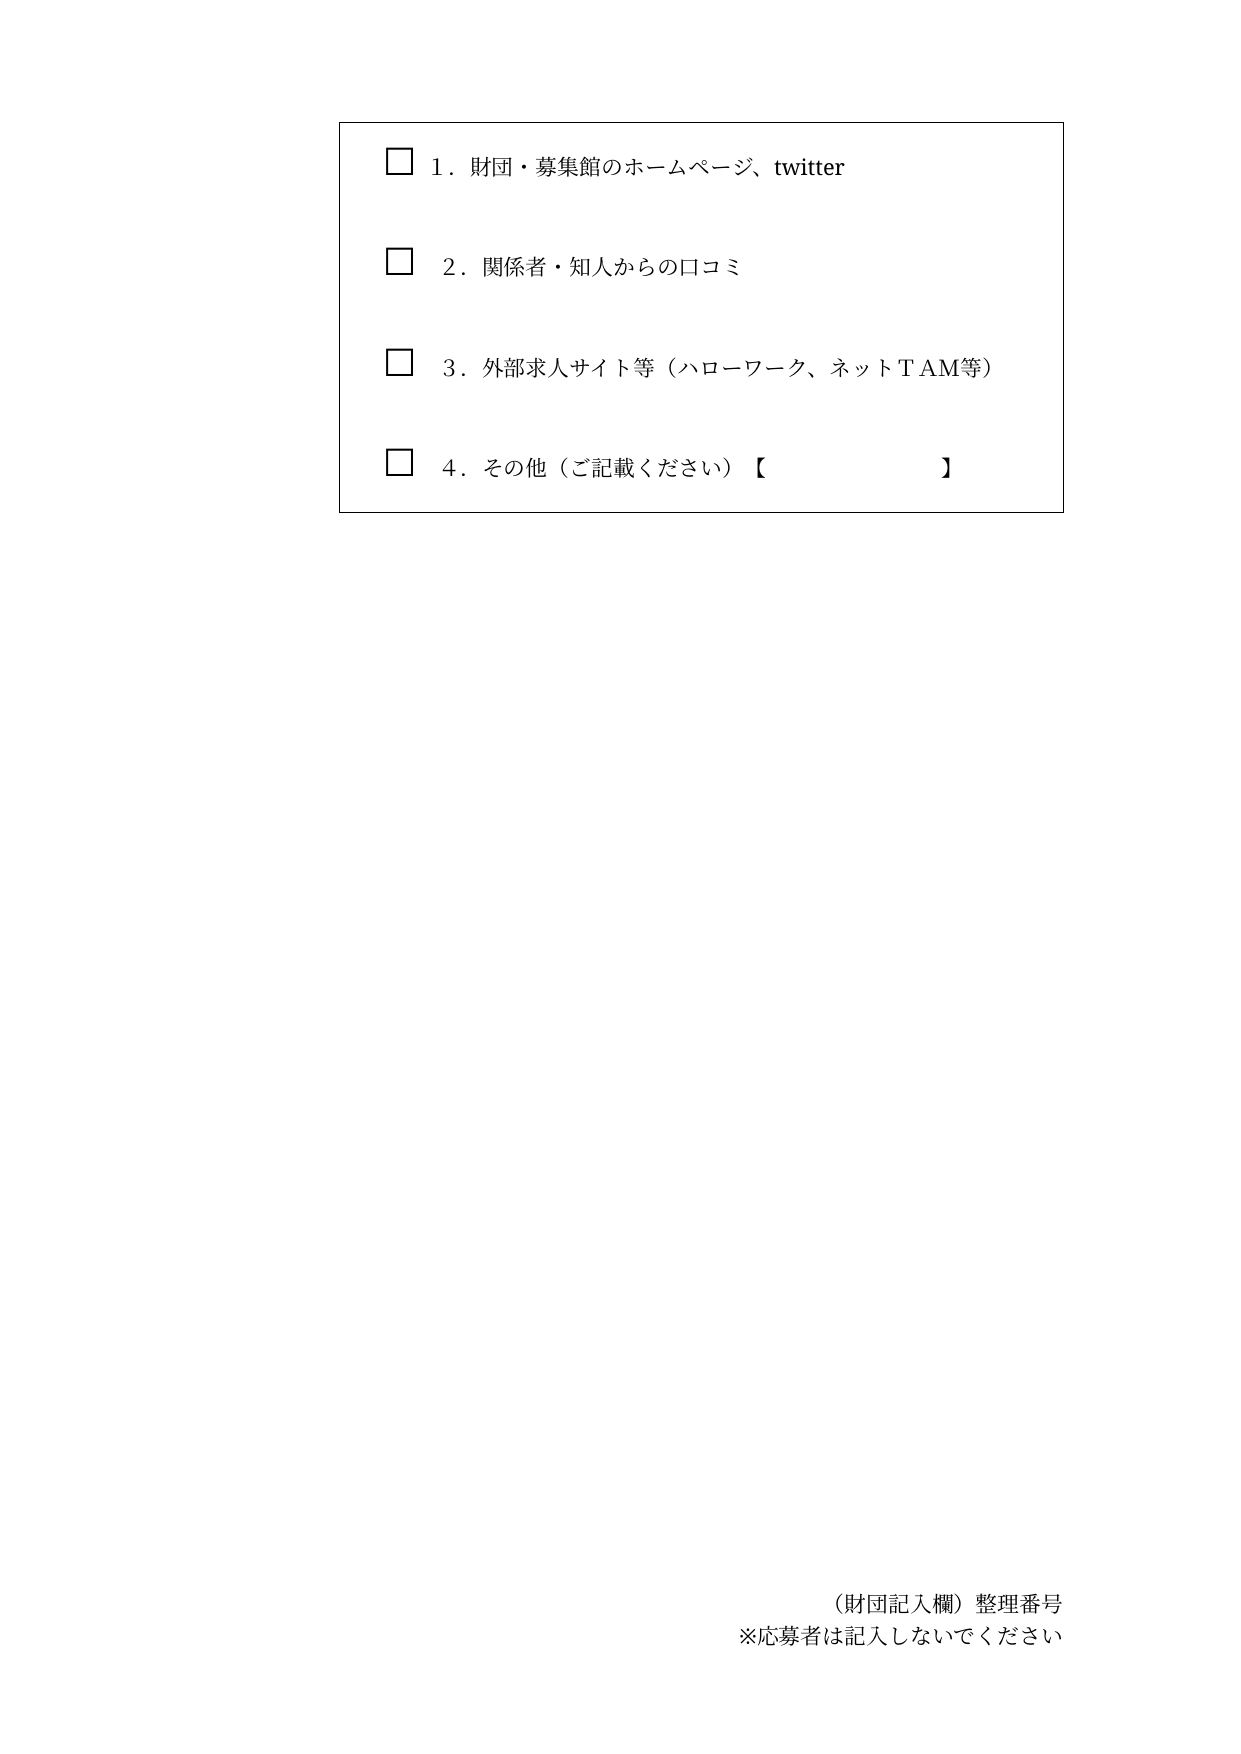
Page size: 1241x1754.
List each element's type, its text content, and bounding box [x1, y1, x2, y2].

table_header １．財団・募集館のホームページ、twitter ２．関係者・知人からの口コミ ３．外部求人サイト等（ハローワーク、ネットＴＡＭ等） ４．その他（ご記載ください）【 】 [340, 123, 1063, 512]
